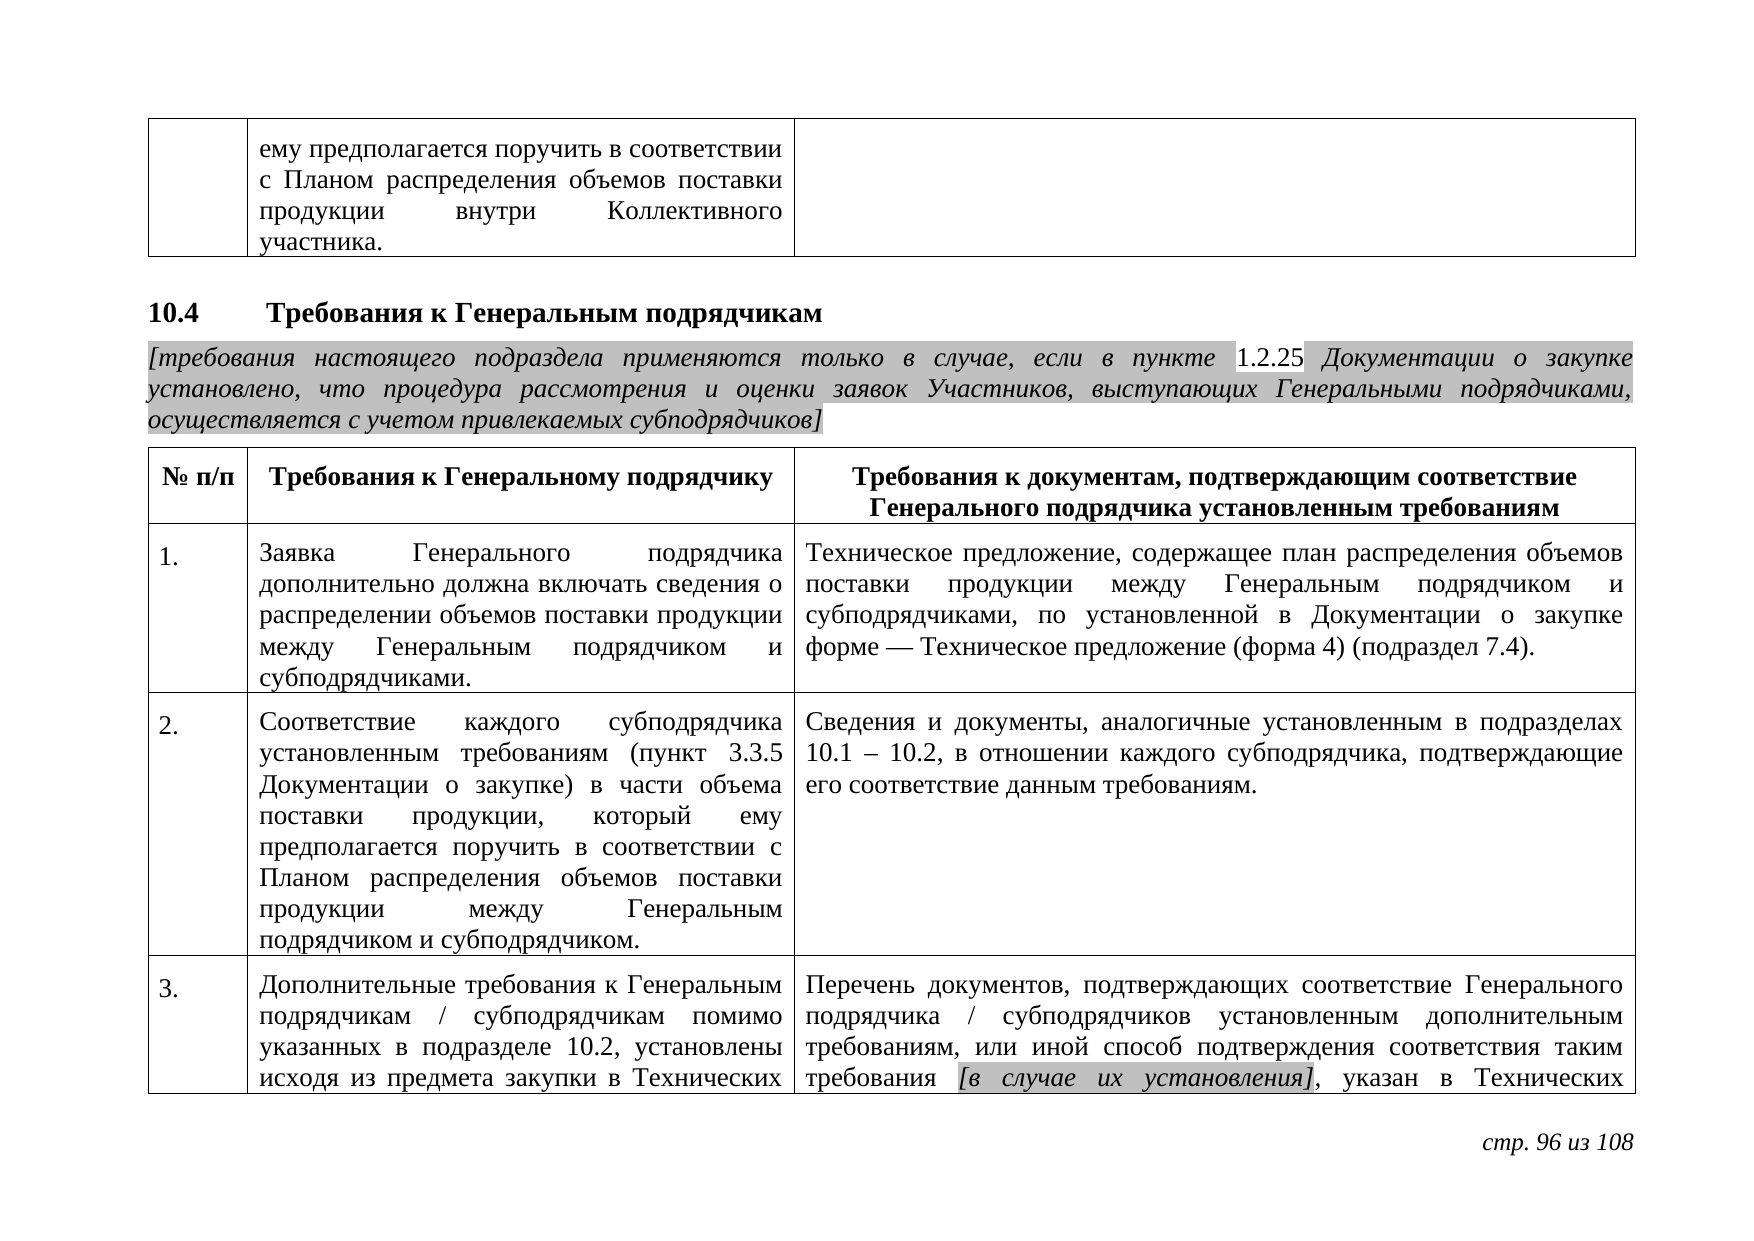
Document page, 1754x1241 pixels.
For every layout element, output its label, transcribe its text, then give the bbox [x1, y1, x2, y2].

text [требования настоящего подраздела применяются только в случае, если в пункте 1.2.25 Документации о закупке установлено, что процедура рассмотрения и оценки заявок Участников, выступающих Генеральными подрядчиками, осуществляется с учетом привлекаемых субподрядчиков] [823, 341, 1636, 434]
table_header № п/п [149, 448, 247, 523]
subtitle Требования к Генеральным подрядчикам [148, 295, 1636, 328]
table_header Требования к документам, подтверждающим соответствие Генерального подрядчика установленным требованиям [795, 448, 1635, 523]
table_header Требования к Генеральному подрядчику [248, 448, 794, 523]
table_cell Заявка Генерального подрядчика дополнительно должна включать сведения о распределении объемов поставки продукции между Генеральным подрядчиком и субподрядчиками. [248, 524, 794, 692]
table_cell [149, 693, 247, 954]
table_cell Сведения и документы, аналогичные установленным в подразделах 10.1 – 10.2, в отношении каждого субподрядчика, подтверждающие его соответствие данным требованиям. [795, 693, 1635, 954]
table_cell [149, 524, 247, 692]
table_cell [795, 956, 1635, 1093]
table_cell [248, 956, 794, 1093]
table_cell Техническое предложение, содержащее план распределения объемов поставки продукции между Генеральным подрядчиком и субподрядчиками, по установленной в Документации о закупке форме — Техническое предложение (форма 4) (подраздел 7.4). [795, 524, 1635, 692]
table_cell Соответствие каждого субподрядчика установленным требованиям (пункт 3.3.5 Документации о закупке) в части объема поставки продукции, который ему предполагается поручить в соответствии с Планом распределения объемов поставки продукции между Генеральным подрядчиком и субподрядчиком. [248, 693, 794, 954]
table_cell [149, 119, 247, 256]
table_cell [149, 956, 247, 1093]
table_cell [795, 119, 1635, 256]
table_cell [248, 119, 794, 256]
